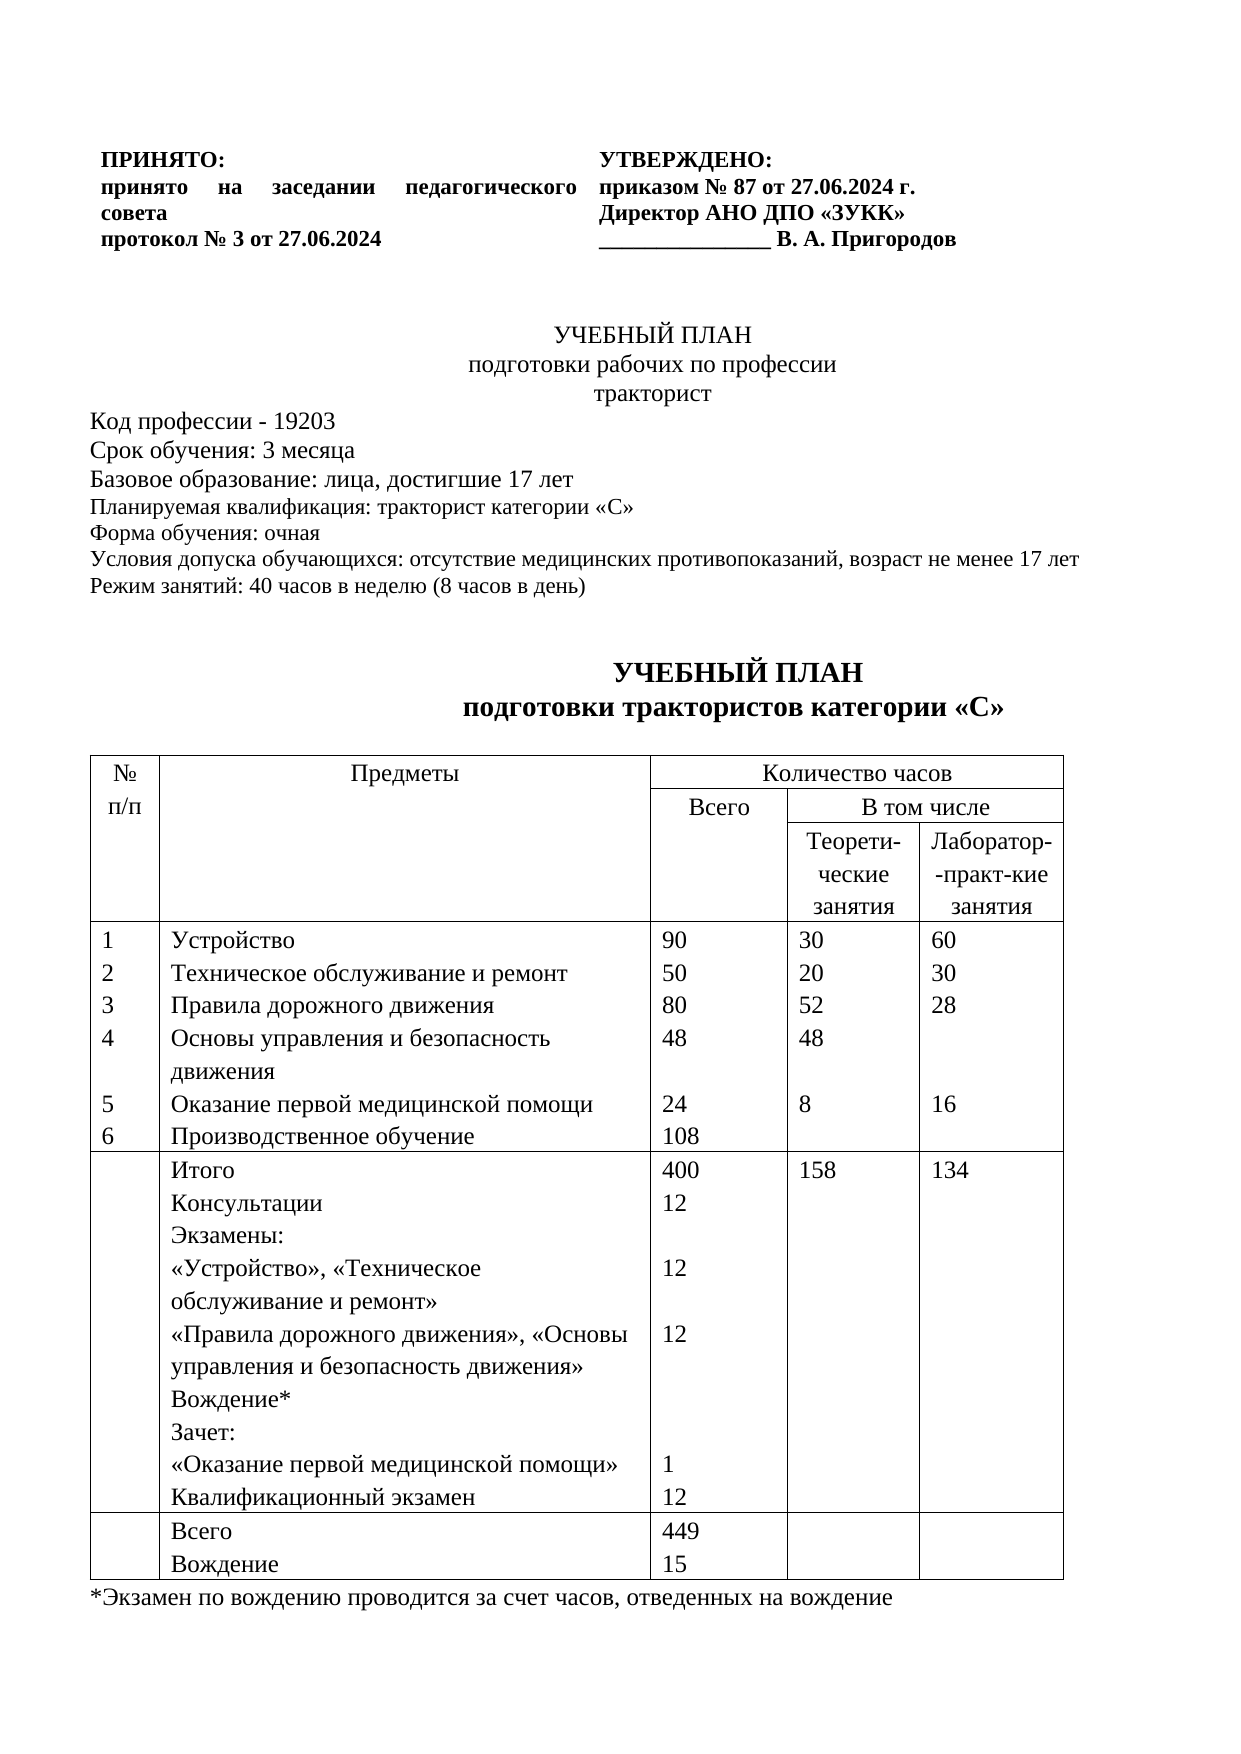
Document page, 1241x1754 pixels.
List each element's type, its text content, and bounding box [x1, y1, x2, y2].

table_cell [788, 1513, 919, 1578]
table_cell Всего Вождение [160, 1513, 650, 1578]
table_header УТВЕРЖДЕНО: приказом № 87 от 27.06.2024 г. Директор АНО ДПО «ЗУКК» _______________ В. А. Пригородов [588, 135, 1086, 263]
table_cell Теорети- ческие занятия [788, 823, 919, 921]
table_cell 449 15 [651, 1513, 787, 1578]
table_cell [91, 1513, 159, 1578]
table_cell 90 50 80 48 24 108 [651, 922, 787, 1151]
table_cell 1 2 3 4 5 6 [91, 922, 159, 1151]
table_cell 134 [920, 1152, 1063, 1512]
table_cell Всего [651, 789, 787, 921]
text *Экзамен по вождению проводится за счет часов, отведенных на вождение [89, 1579, 1215, 1612]
table_header Предметы [160, 756, 650, 921]
text Планируемая квалификация: тракторист категории «C» [89, 493, 1215, 519]
table_cell Итого Консультации Экзамены: «Устройство», «Техническое обслуживание и ремонт» «Правила дорожного движения», «Основы управления и безопасность движения» Вождение* Зачет: «Оказание первой медицинской помощи» Квалификационный экзамен [160, 1152, 650, 1512]
table_cell 60 30 28 16 [920, 922, 1063, 1151]
text Форма обучения: очная [89, 519, 1215, 545]
table_header ПРИНЯТО: принято на заседании педагогического совета протокол № 3 от 27.06.2024 [90, 135, 588, 263]
table_cell В том числе [788, 789, 1063, 822]
text тракторист [89, 378, 1215, 406]
table_cell 400 12 12 12 1 12 [651, 1152, 787, 1512]
text УЧЕБНЫЙ ПЛАН [89, 320, 1215, 349]
table_header Количество часов [651, 756, 1063, 788]
table_cell Лаборатор--практ-кие занятия [920, 823, 1063, 921]
text УЧЕБНЫЙ ПЛАН [260, 656, 1215, 689]
table_cell 158 [788, 1152, 919, 1512]
table_cell [91, 1152, 159, 1512]
text подготовки трактористов категории «С» [252, 689, 1215, 723]
text подготовки рабочих по профессии [89, 349, 1215, 378]
table_cell Устройство Техническое обслуживание и ремонт Правила дорожного движения Основы управления и безопасность движения Оказание первой медицинской помощи Производственное обучение [160, 922, 650, 1151]
table_header № п/п [91, 756, 159, 921]
text Срок обучения: 3 месяца [89, 435, 1215, 464]
text Базовое образование: лица, достигшие 17 лет [89, 464, 1215, 493]
text Режим занятий: 40 часов в неделю (8 часов в день) [89, 572, 1215, 598]
text Условия допуска обучающихся: отсутствие медицинских противопоказаний, возраст не менее 17 лет [89, 545, 1215, 572]
table_cell [920, 1513, 1063, 1578]
table_cell 30 20 52 48 8 [788, 922, 919, 1151]
text Код профессии - 19203 [89, 406, 1215, 435]
